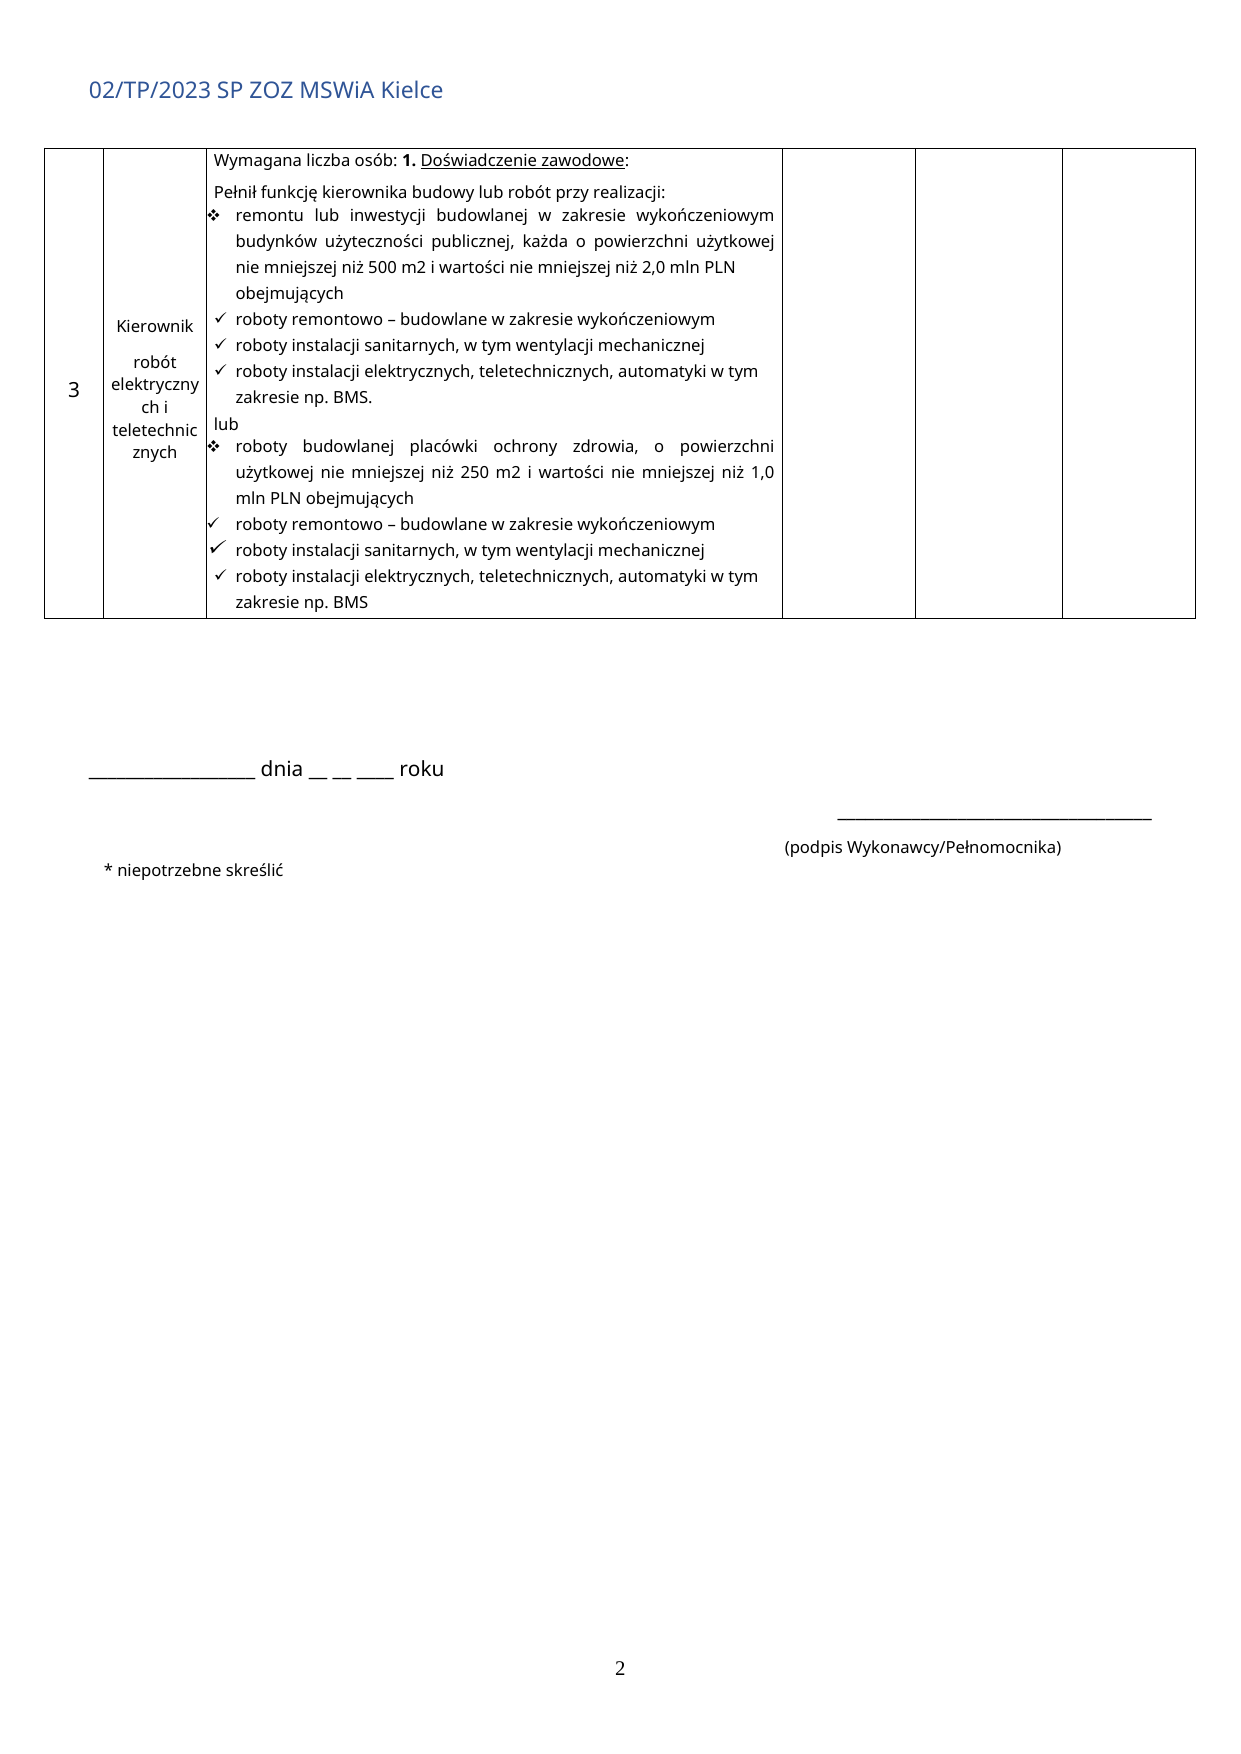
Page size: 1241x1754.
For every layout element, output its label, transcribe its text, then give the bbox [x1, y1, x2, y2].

table_cell [916, 149, 1062, 618]
table_cell Kierownik robót elektrycznych i teletechnicznych [104, 149, 206, 618]
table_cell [207, 149, 782, 618]
text (podpis Wykonawcy/Pełnomocnika) [89, 836, 1152, 858]
text * niepotrzebne skreślić [103, 858, 1160, 881]
text __________________________________ [89, 795, 1152, 823]
table_cell [1063, 149, 1195, 618]
table_cell [783, 149, 915, 618]
text __________________ dnia __ __ ____ roku [89, 754, 1155, 782]
table_cell 3 [45, 149, 103, 618]
